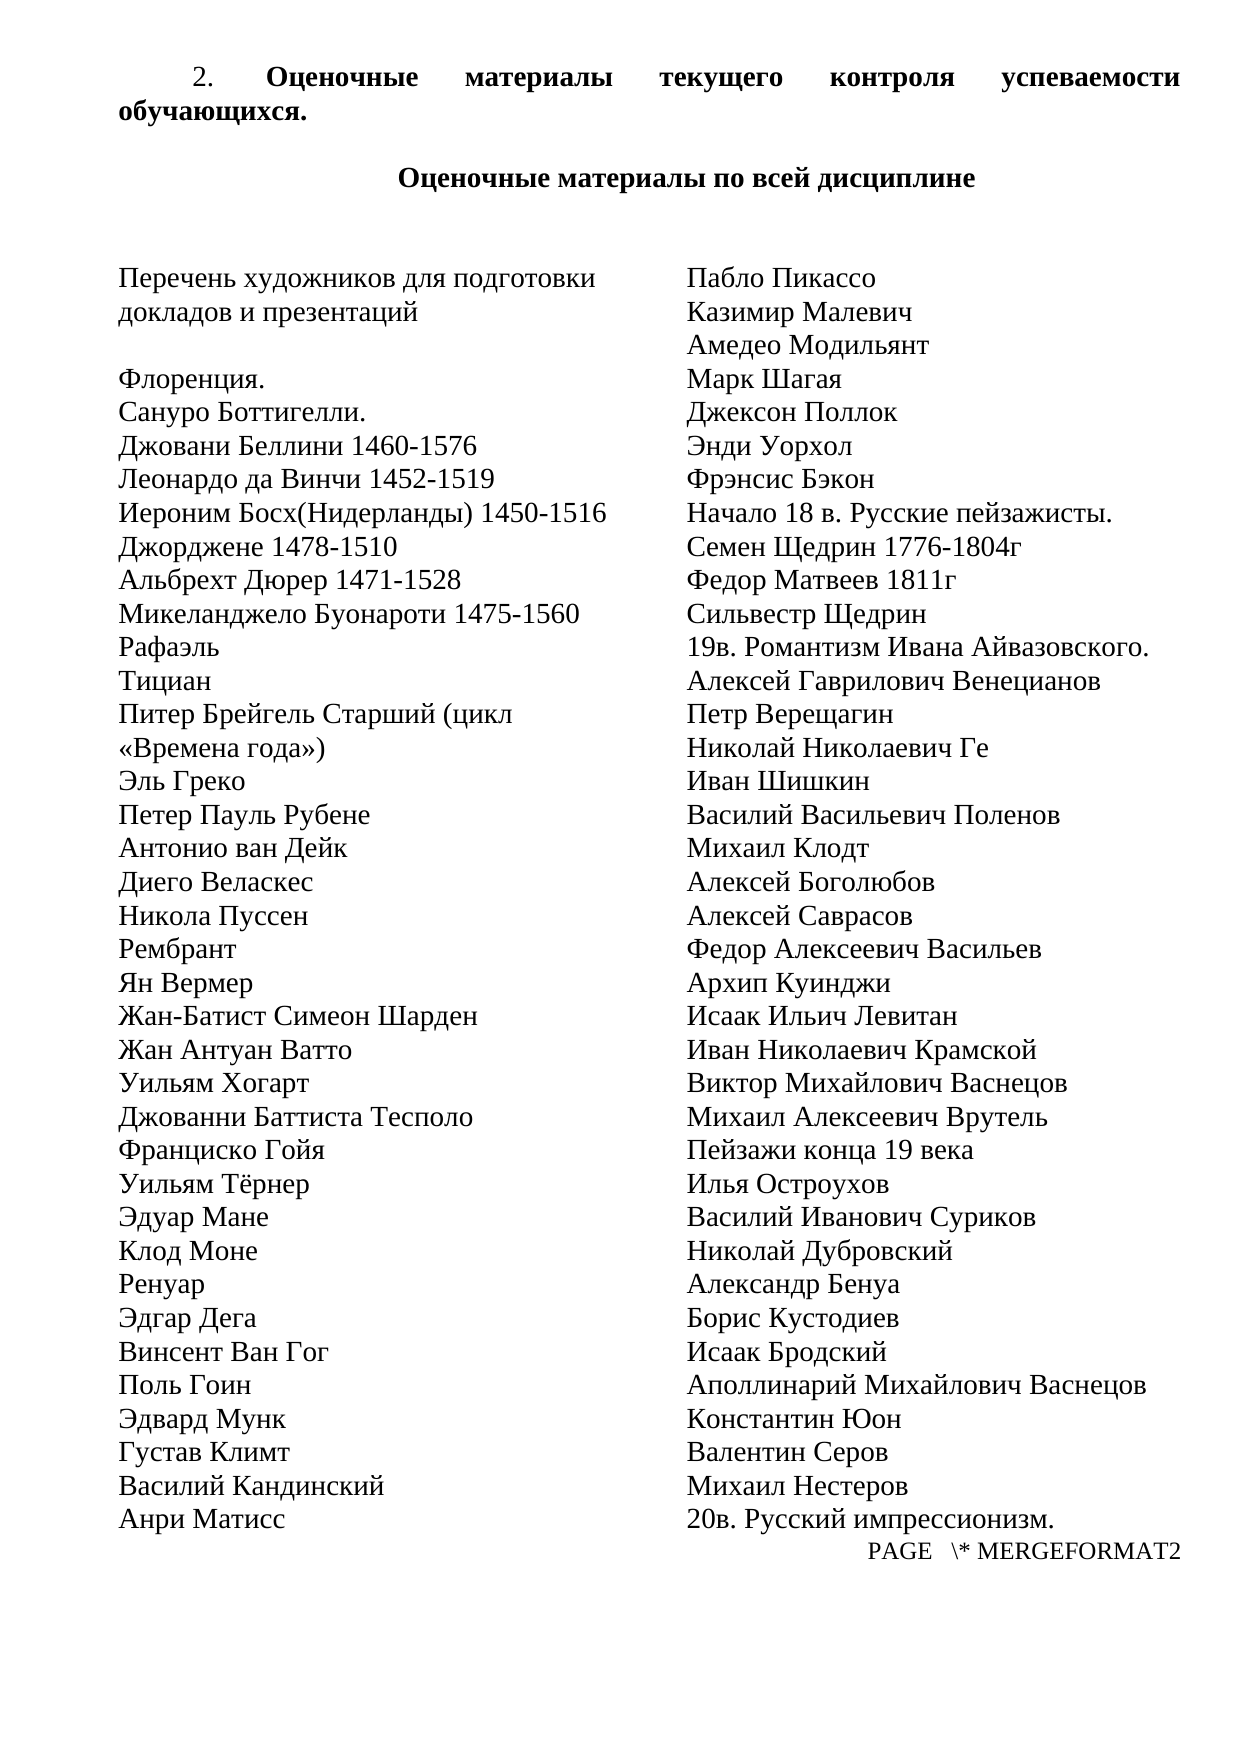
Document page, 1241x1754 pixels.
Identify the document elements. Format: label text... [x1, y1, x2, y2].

text Николай Николаевич Ге [686, 730, 1181, 763]
text Петр Верещагин [686, 696, 1181, 730]
text Леонардо да Винчи 1452-1519 [118, 462, 613, 495]
text Никола Пуссен [118, 898, 613, 931]
text Борис Кустодиев [686, 1300, 1181, 1334]
text Амедео Модильянт [686, 327, 1181, 361]
text Эль Греко [118, 763, 613, 797]
text Алексей Саврасов [686, 898, 1181, 931]
text Начало 18 в. Русские пейзажисты. [686, 495, 1181, 529]
text Уильям Хогарт [118, 1065, 613, 1099]
text Винсент Ван Гог [118, 1334, 613, 1367]
text Семен Щедрин 1776-1804г [686, 529, 1181, 562]
text Михаил Нестеров [686, 1468, 1181, 1501]
text Пабло Пикассо [686, 260, 1181, 294]
text Микеланджело Буонароти 1475-1560 [118, 596, 613, 629]
text Михаил Алексеевич Врутель [686, 1099, 1181, 1132]
text Алексей Гаврилович Венецианов [686, 663, 1181, 696]
text Иероним Босх(Нидерланды) 1450-1516 [118, 495, 613, 529]
text Диего Веласкес [118, 864, 613, 898]
text Михаил Клодт [686, 831, 1181, 864]
text Сануро Боттигелли. [118, 394, 613, 428]
text Джексон Поллок [686, 394, 1181, 428]
text Эдуар Мане [118, 1199, 613, 1233]
text Анри Матисс [118, 1501, 613, 1535]
text Тициан [118, 663, 613, 696]
text Жан-Батист Симеон Шарден [118, 998, 613, 1032]
text Петер Пауль Рубене [118, 797, 613, 831]
text Флоренция. [118, 361, 613, 394]
text Ренуар [118, 1267, 613, 1300]
text Франциско Гойя [118, 1132, 613, 1166]
text Николай Дубровский [686, 1233, 1181, 1267]
text Энди Уорхол [686, 428, 1181, 462]
text Федор Матвеев 1811г [686, 562, 1181, 596]
text Федор Алексеевич Васильев [686, 931, 1181, 965]
text 20в. Русский импрессионизм. [686, 1501, 1181, 1535]
text Аполлинарий Михайлович Васнецов [686, 1367, 1181, 1401]
list Оценочные материалы текущего контроля успеваемости обучающихся. [118, 59, 1181, 126]
text Клод Моне [118, 1233, 613, 1267]
text Марк Шагая [686, 361, 1181, 394]
text Виктор Михайлович Васнецов [686, 1065, 1181, 1099]
text Архип Куинджи [686, 965, 1181, 998]
text Пейзажи конца 19 века [686, 1132, 1181, 1166]
text Фрэнсис Бэкон [686, 462, 1181, 495]
text Василий Иванович Суриков [686, 1199, 1181, 1233]
text Джованни Баттиста Тесполо [118, 1099, 613, 1132]
text Александр Бенуа [686, 1267, 1181, 1300]
text Казимир Малевич [686, 294, 1181, 327]
text Василий Кандинский [118, 1468, 613, 1501]
text Иван Шишкин [686, 763, 1181, 797]
text Алексей Боголюбов [686, 864, 1181, 898]
text Питер Брейгель Старший (цикл «Времена года») [118, 696, 613, 763]
text Илья Остроухов [686, 1166, 1181, 1199]
text Константин Юон [686, 1401, 1181, 1434]
text Иван Николаевич Крамской [686, 1032, 1181, 1065]
text Перечень художников для подготовки докладов и презентаций [118, 260, 613, 327]
text Рафаэль [118, 629, 613, 663]
text Валентин Серов [686, 1434, 1181, 1468]
text Исаак Ильич Левитан [686, 998, 1181, 1032]
text Джорджене 1478-1510 [118, 529, 613, 562]
text Джовани Беллини 1460-1576 [118, 428, 613, 462]
list Оценочные материалы по всей дисциплине [118, 160, 1181, 193]
text Уильям Тёрнер [118, 1166, 613, 1199]
text Густав Климт [118, 1434, 613, 1468]
text Ян Вермер [118, 965, 613, 998]
text Сильвестр Щедрин [686, 596, 1181, 629]
text Альбрехт Дюрер 1471-1528 [118, 562, 613, 596]
text 19в. Романтизм Ивана Айвазовского. [686, 629, 1181, 663]
text Жан Антуан Ватто [118, 1032, 613, 1065]
text Антонио ван Дейк [118, 831, 613, 864]
text Василий Васильевич Поленов [686, 797, 1181, 831]
text Эдвард Мунк [118, 1401, 613, 1434]
text Исаак Бродский [686, 1334, 1181, 1367]
text Эдгар Дега [118, 1300, 613, 1334]
text Поль Гоин [118, 1367, 613, 1401]
text Рембрант [118, 931, 613, 965]
